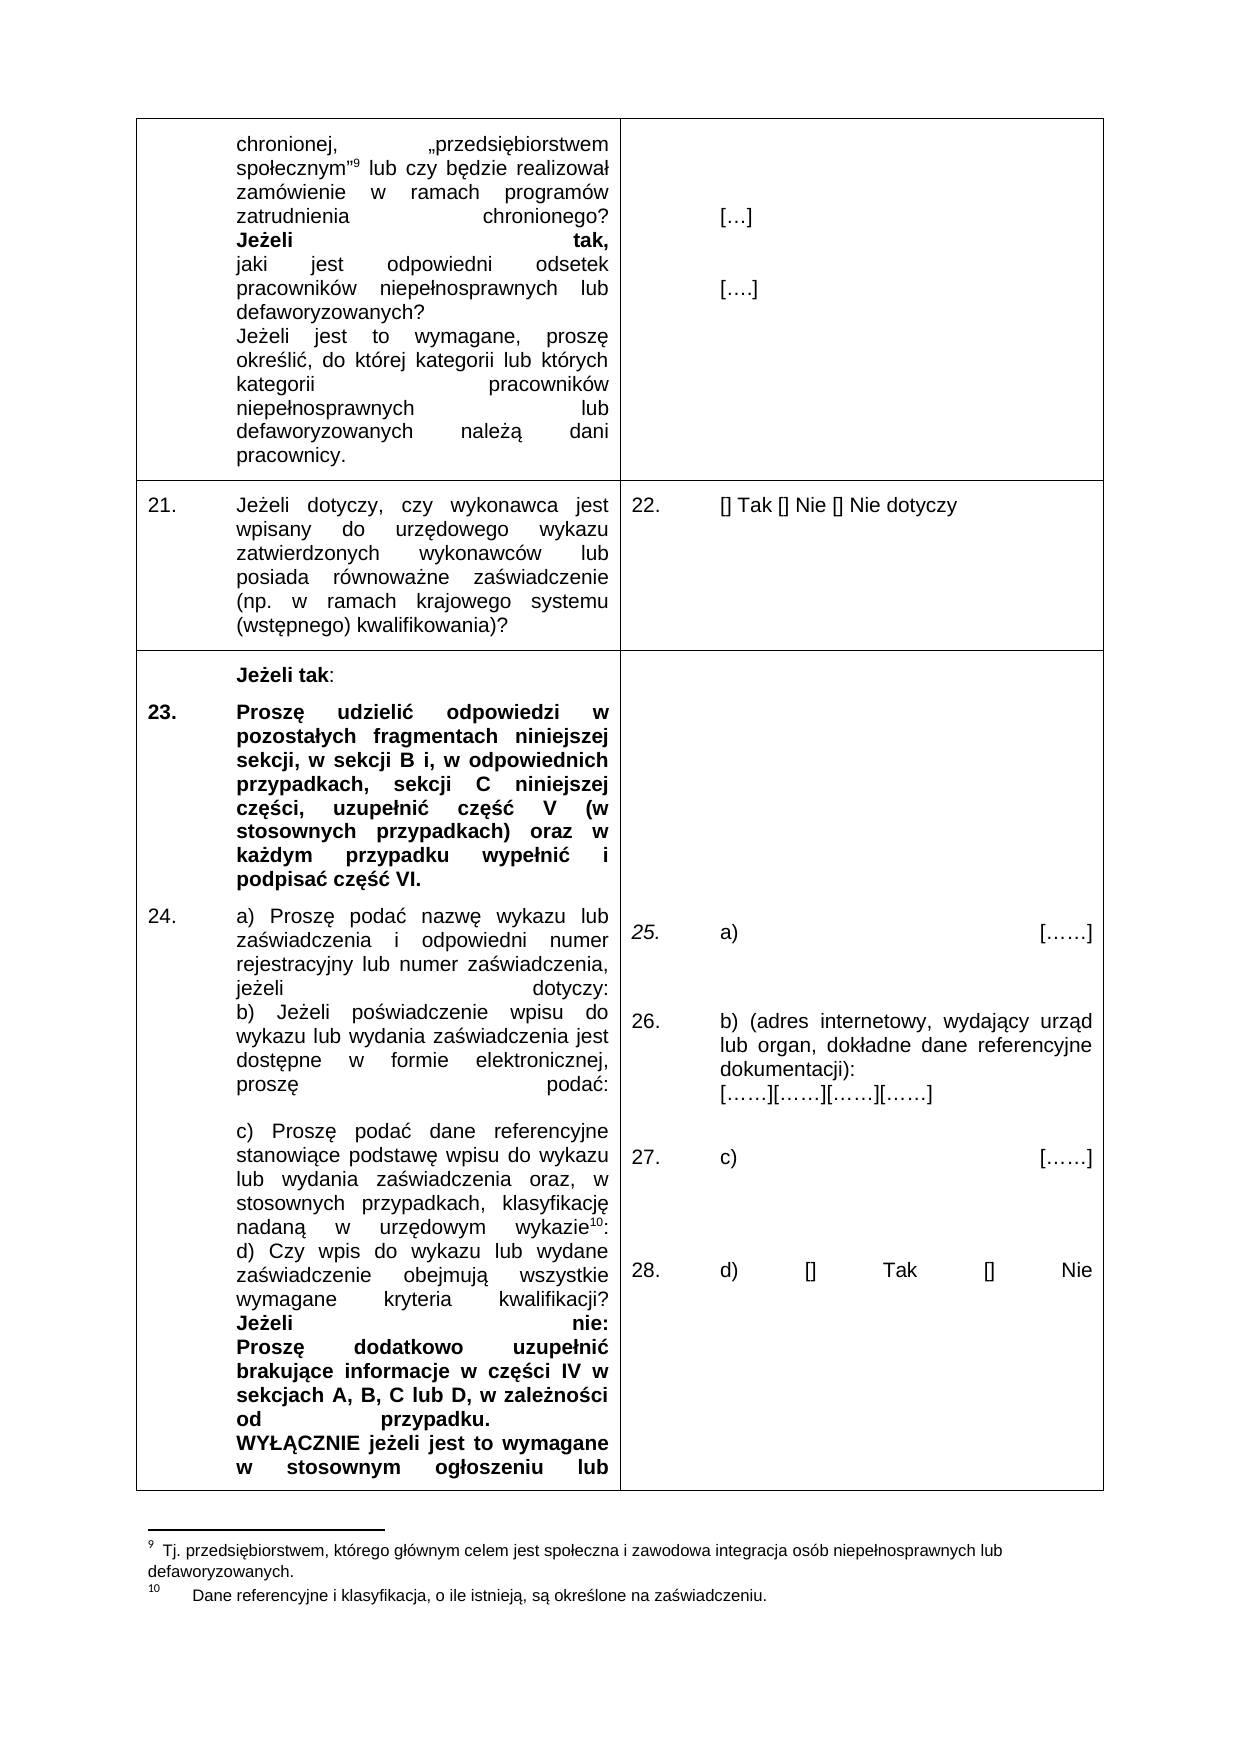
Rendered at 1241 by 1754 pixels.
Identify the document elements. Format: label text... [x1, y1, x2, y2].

table_cell Jeżeli dotyczy, czy wykonawca jest wpisany do urzędowego wykazu zatwierdzonych wykonawców lub posiada równoważne zaświadczenie (np. w ramach krajowego systemu (wstępnego) kwalifikowania)? [137, 481, 620, 649]
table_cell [137, 651, 620, 1489]
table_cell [137, 119, 620, 480]
table_cell [] Tak [] Nie [] Nie dotyczy [621, 481, 1103, 649]
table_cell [621, 119, 1103, 480]
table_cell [621, 651, 1103, 1489]
